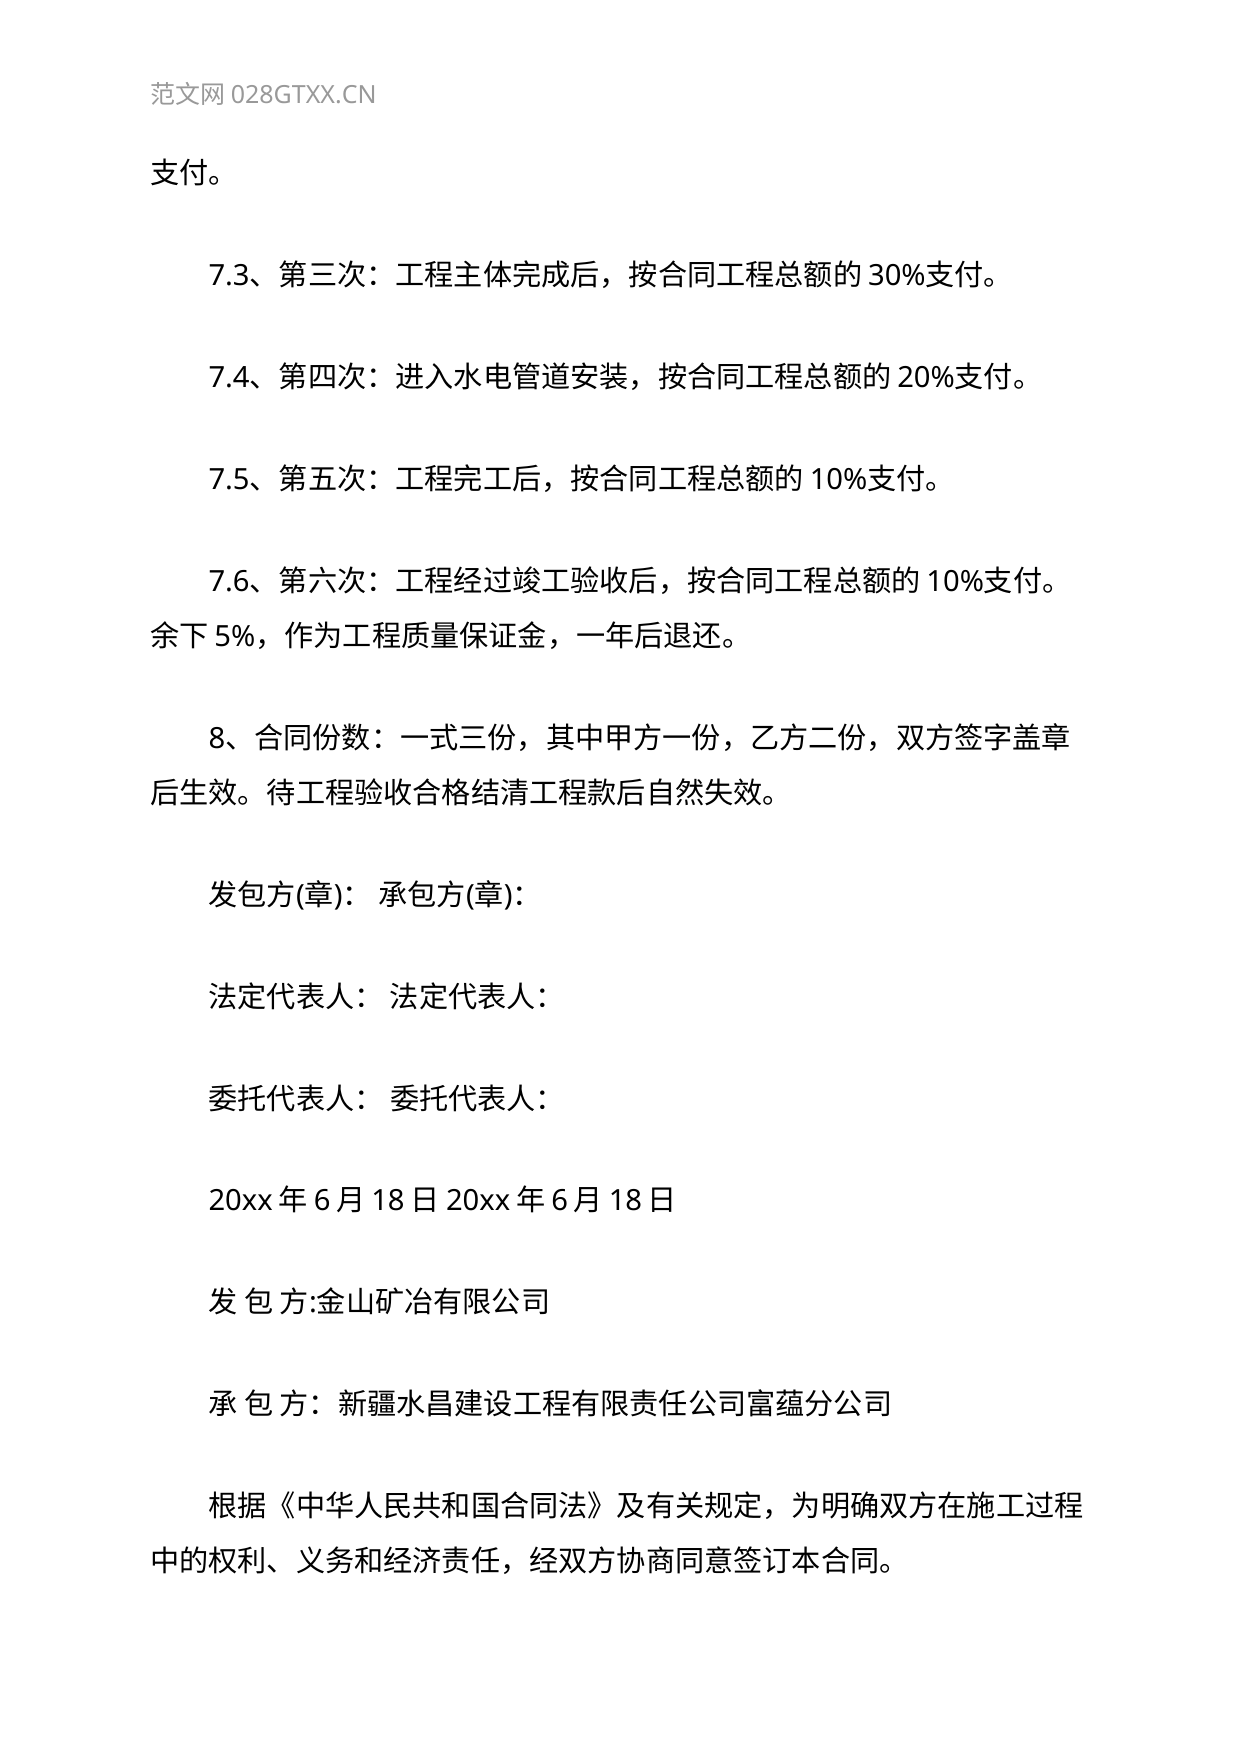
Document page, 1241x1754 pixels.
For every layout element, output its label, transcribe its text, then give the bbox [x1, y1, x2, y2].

text 发 包 方:金山矿冶有限公司 [150, 1279, 1090, 1321]
text 7.6、第六次：工程经过竣工验收后，按合同工程总额的10%支付。余下5%，作为工程质量保证金，一年后退还。 [150, 558, 1090, 655]
text 法定代表人： 法定代表人： [150, 973, 1090, 1016]
text 发包方(章)： 承包方(章)： [150, 871, 1090, 914]
text 承 包 方：新疆水昌建设工程有限责任公司富蕴分公司 [150, 1381, 1090, 1423]
text 7.5、第五次：工程完工后，按合同工程总额的10%支付。 [150, 456, 1090, 498]
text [150, 150, 1090, 192]
text 7.4、第四次：进入水电管道安装，按合同工程总额的20%支付。 [150, 354, 1090, 396]
text 20xx年6月18日 20xx年6月18日 [150, 1177, 1090, 1219]
text 委托代表人： 委托代表人： [150, 1075, 1090, 1117]
text 7.3、第三次：工程主体完成后，按合同工程总额的30%支付。 [150, 252, 1090, 294]
text 根据《中华人民共和国合同法》及有关规定，为明确双方在施工过程中的权利、义务和经济责任，经双方协商同意签订本合同。 [150, 1483, 1090, 1580]
text 8、合同份数：一式三份，其中甲方一份，乙方二份，双方签字盖章后生效。待工程验收合格结清工程款后自然失效。 [150, 715, 1090, 812]
